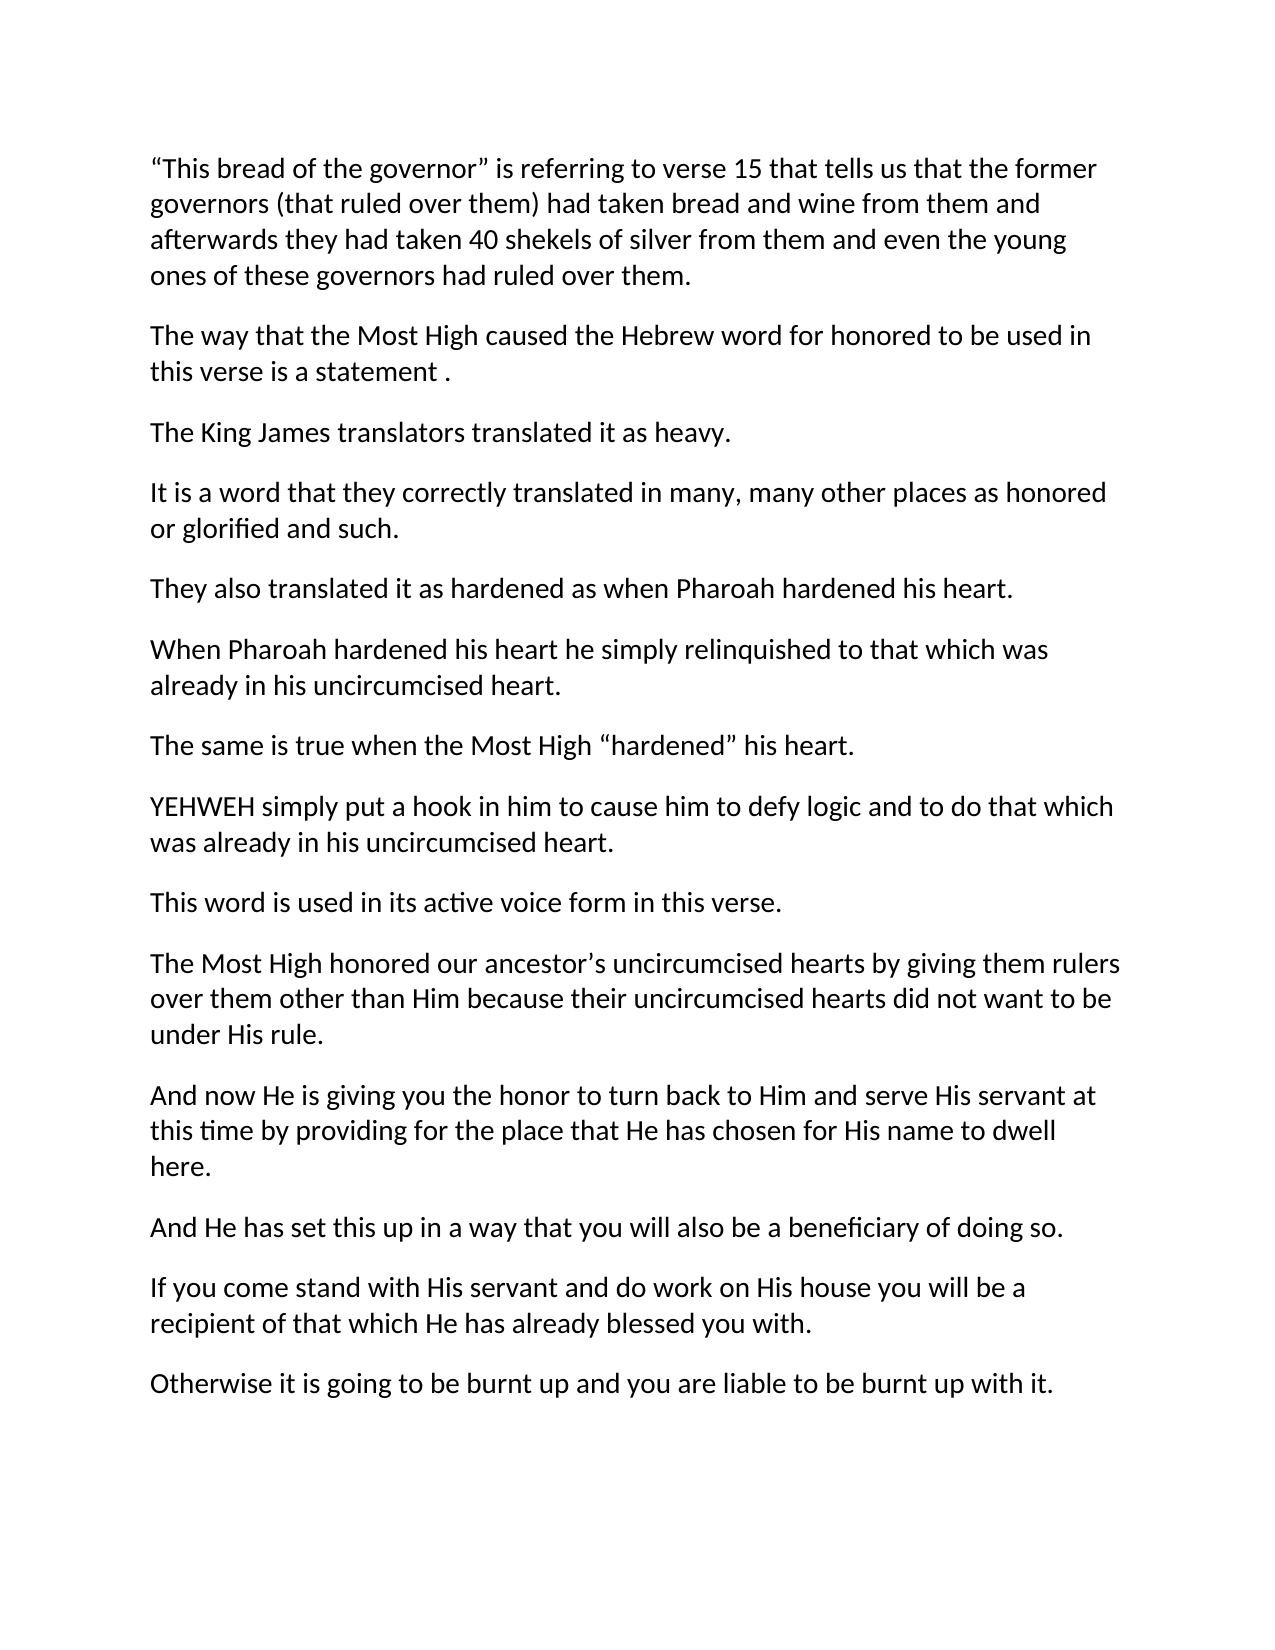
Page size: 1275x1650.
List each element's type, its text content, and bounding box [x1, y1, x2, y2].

text And now He is giving you the honor to turn back to Him and serve His servant at this time by providing for the place that He has chosen for His name to dwell here. [150, 1077, 1125, 1184]
text They also translated it as hardened as when Pharoah hardened his heart. [150, 571, 1125, 606]
text Otherwise it is going to be burnt up and you are liable to be burnt up with it. [150, 1366, 1125, 1401]
text The same is true when the Most High “hardened” his heart. [150, 727, 1125, 763]
text The way that the Most High caused the Hebrew word for honored to be used in this verse is a statement . [150, 317, 1125, 389]
text YEHWEH simply put a hook in him to cause him to defy logic and to do that which was already in his uncircumcised heart. [150, 788, 1125, 859]
text When Pharoah hardened his heart he simply relinquished to that which was already in his uncircumcised heart. [150, 631, 1125, 702]
text And He has set this up in a way that you will also be a beneficiary of doing so. [150, 1209, 1125, 1244]
text “This bread of the governor” is referring to verse 15 that tells us that the former governors (that ruled over them) had taken bread and wine from them and afterwards they had taken 40 shekels of silver from them and even the young ones of these governors had ruled over them. [150, 150, 1125, 292]
text The Most High honored our ancestor’s uncircumcised hearts by giving them rulers over them other than Him because their uncircumcised hearts did not want to be under His rule. [150, 945, 1125, 1052]
text The King James translators translated it as heavy. [150, 414, 1125, 449]
text This word is used in its active voice form in this verse. [150, 884, 1125, 920]
text If you come stand with His servant and do work on His house you will be a recipient of that which He has already blessed you with. [150, 1269, 1125, 1341]
text It is a word that they correctly translated in many, many other places as honored or glorified and such. [150, 474, 1125, 546]
